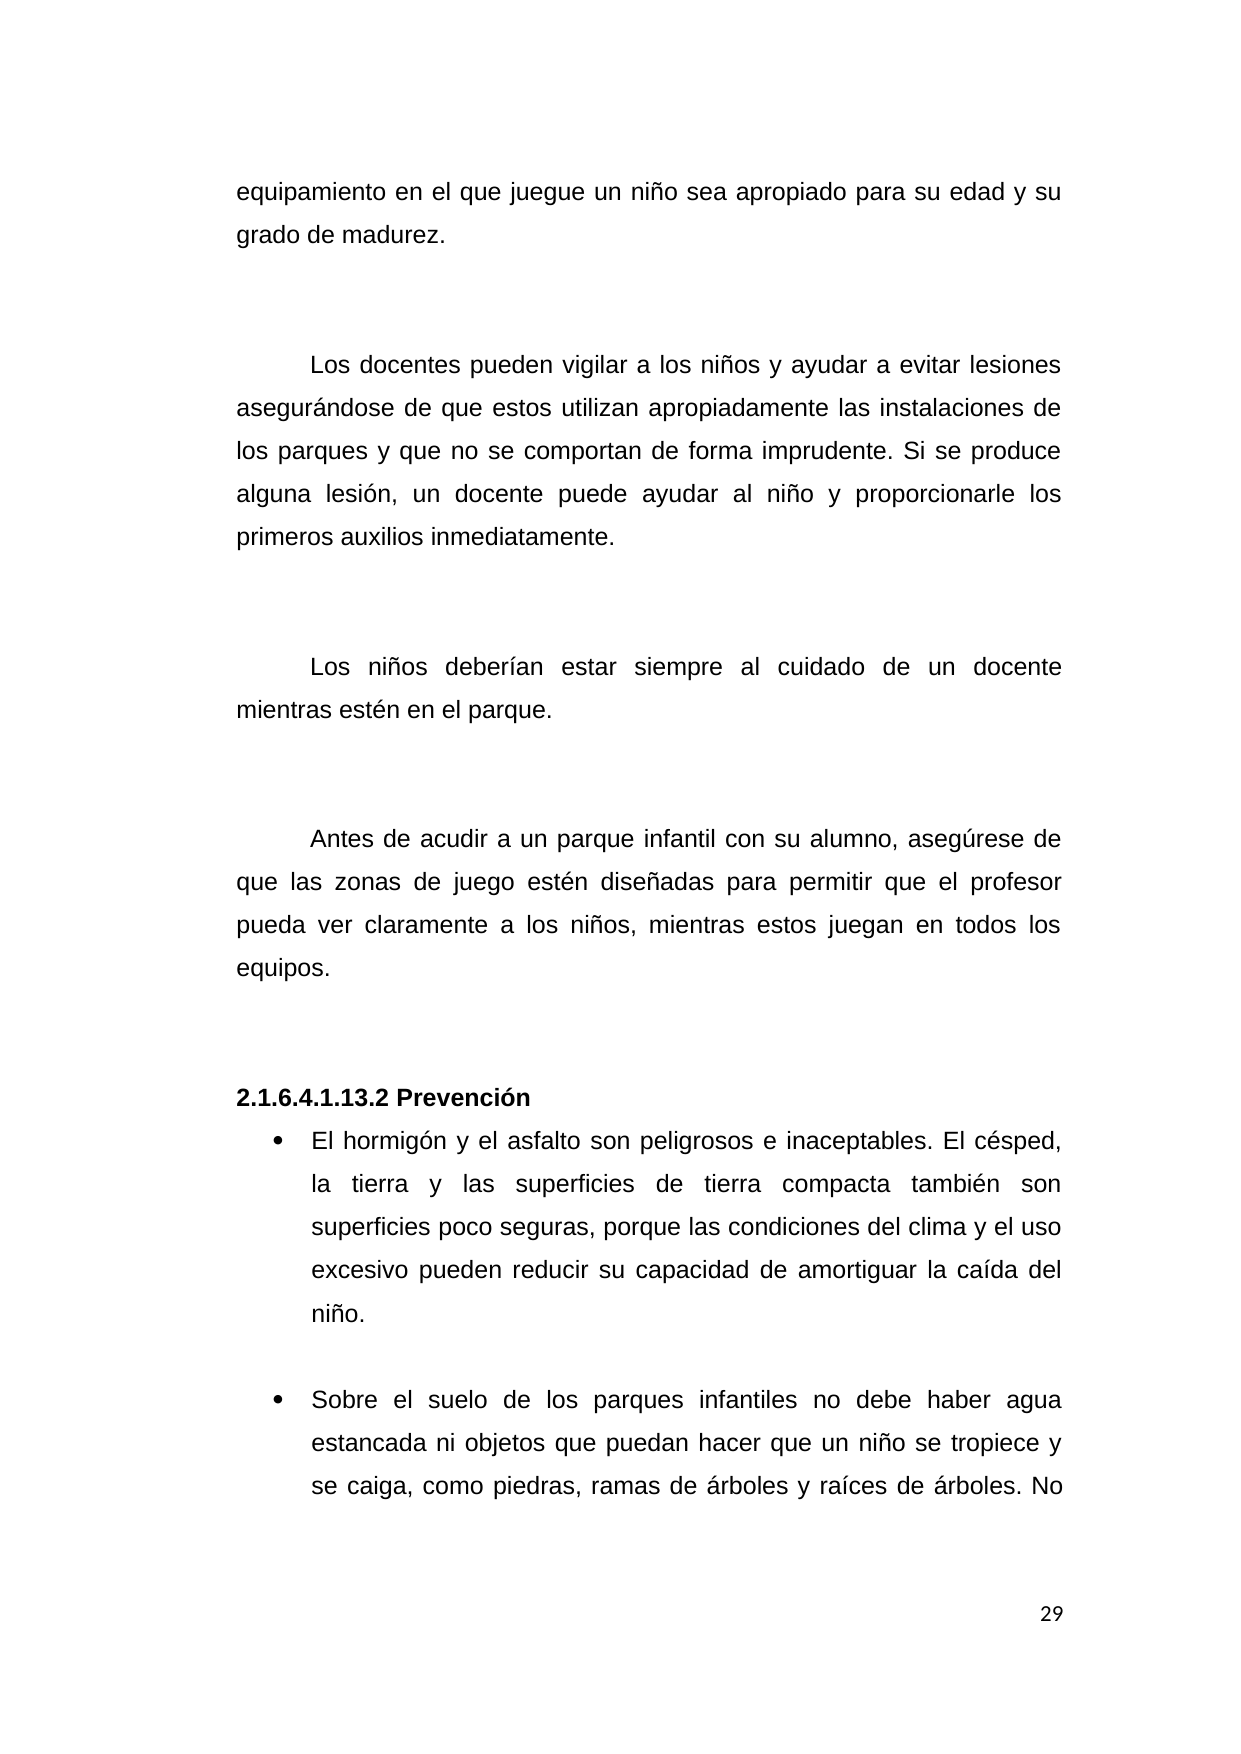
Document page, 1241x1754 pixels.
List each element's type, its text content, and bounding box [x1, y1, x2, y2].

list El hormigón y el asfalto son peligrosos e inaceptables. El césped, la tierra y las superficies de tierra compacta también son superficies poco seguras, porque las condiciones del clima y el uso excesivo pueden reducir su capacidad de amortiguar la caída del niño. [274, 1126, 1063, 1327]
text Los niños deberían estar siempre al cuidado de un docente mientras estén en el parque. [236, 652, 1063, 723]
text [236, 177, 1063, 249]
text Los docentes pueden vigilar a los niños y ayudar a evitar lesiones asegurándose de que estos utilizan apropiadamente las instalaciones de los parques y que no se comportan de forma imprudente. Si se produce alguna lesión, un docente puede ayudar al niño y proporcionarle los primeros auxilios inmediatamente. [236, 350, 1063, 551]
text Antes de acudir a un parque infantil con su alumno, asegúrese de que las zonas de juego estén diseñadas para permitir que el profesor pueda ver claramente a los niños, mientras estos juegan en todos los equipos. [236, 824, 1063, 982]
text 2.1.6.4.1.13.2 Prevención [236, 1083, 1063, 1112]
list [274, 1385, 1063, 1500]
